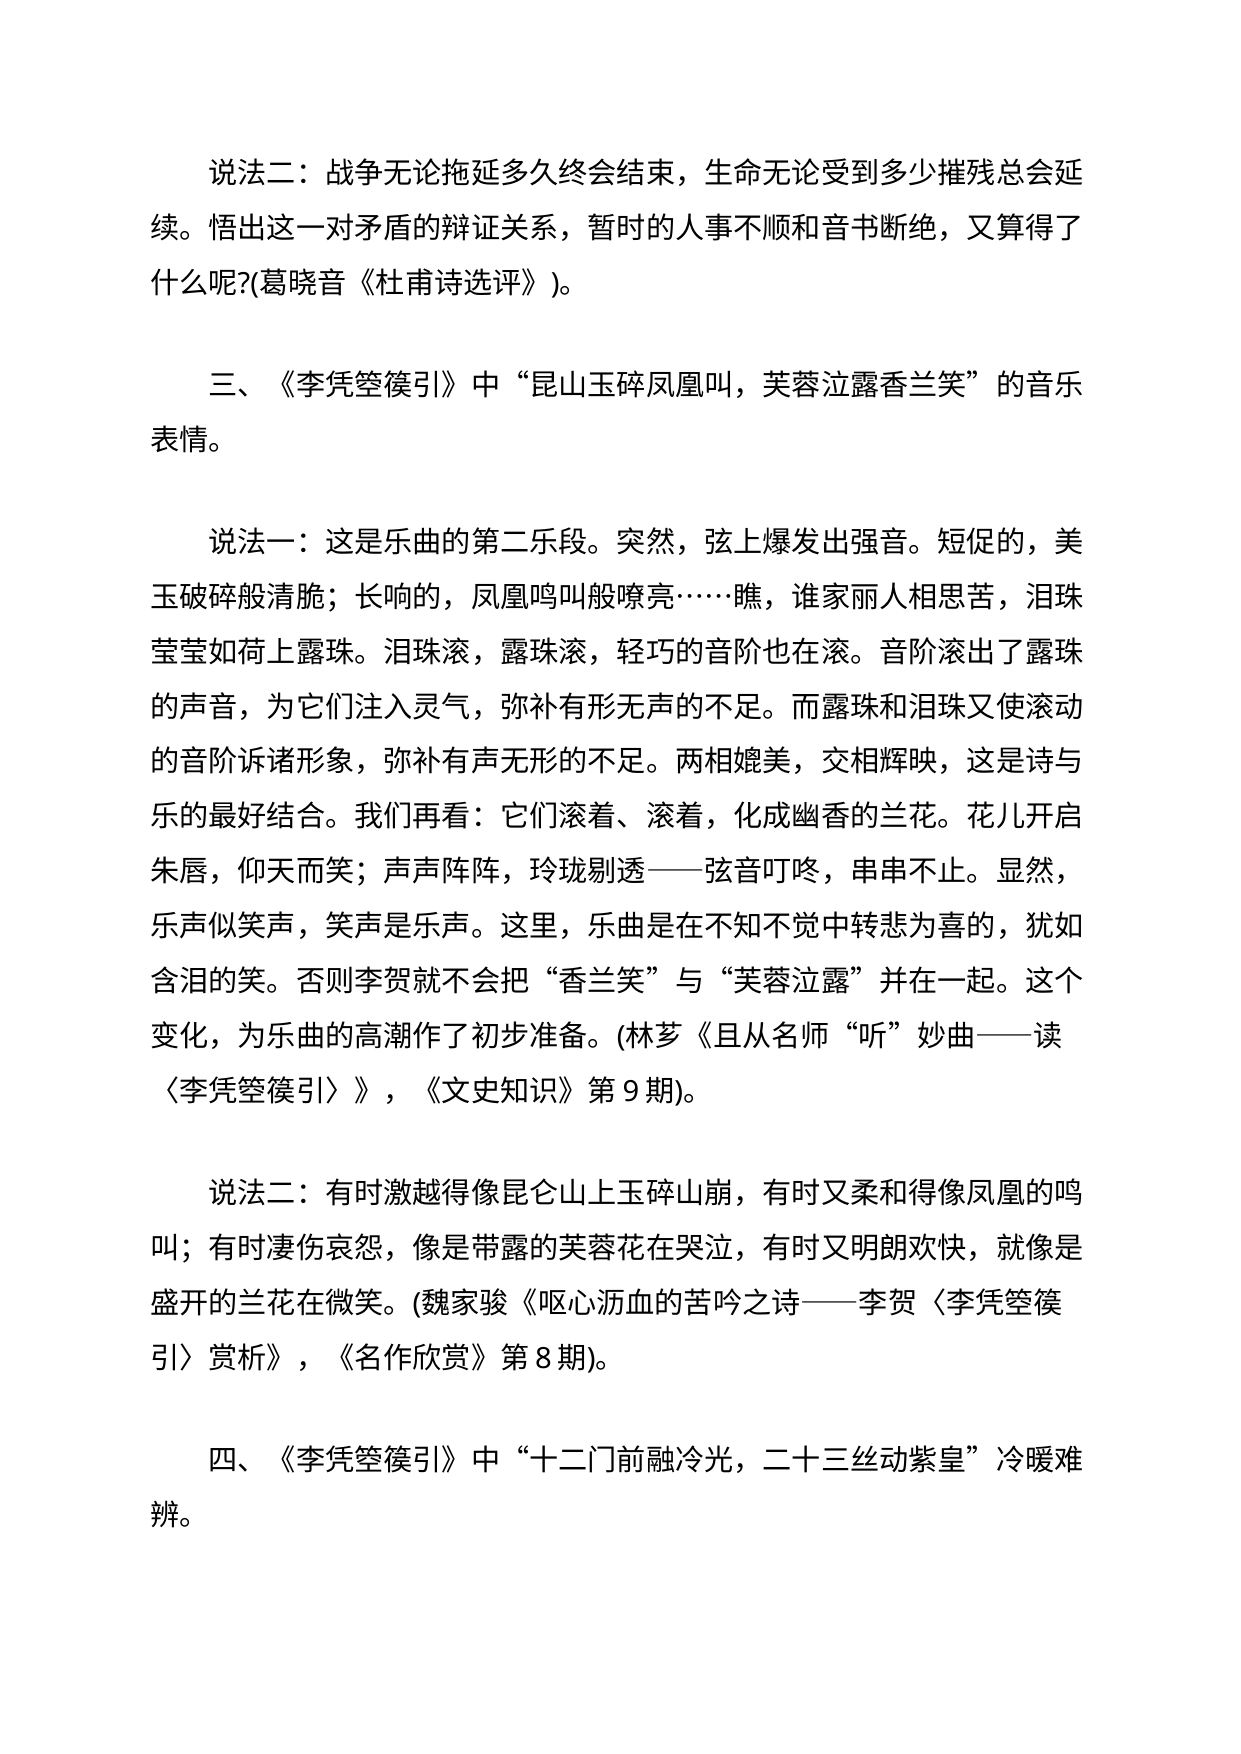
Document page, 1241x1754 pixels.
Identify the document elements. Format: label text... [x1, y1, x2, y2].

text 说法二：有时激越得像昆仑山上玉碎山崩，有时又柔和得像凤凰的鸣叫；有时凄伤哀怨，像是带露的芙蓉花在哭泣，有时又明朗欢快，就像是盛开的兰花在微笑。(魏家骏《呕心沥血的苦吟之诗——李贺〈李凭箜篌引〉赏析》，《名作欣赏》第8期)。 [150, 1169, 1090, 1377]
text 说法一：这是乐曲的第二乐段。突然，弦上爆发出强音。短促的，美玉破碎般清脆；长响的，凤凰鸣叫般嘹亮……瞧，谁家丽人相思苦，泪珠莹莹如荷上露珠。泪珠滚，露珠滚，轻巧的音阶也在滚。音阶滚出了露珠的声音，为它们注入灵气，弥补有形无声的不足。而露珠和泪珠又使滚动的音阶诉诸形象，弥补有声无形的不足。两相媲美，交相辉映，这是诗与乐的最好结合。我们再看：它们滚着、滚着，化成幽香的兰花。花儿开启朱唇，仰天而笑；声声阵阵，玲珑剔透——弦音叮咚，串串不止。显然，乐声似笑声，笑声是乐声。这里，乐曲是在不知不觉中转悲为喜的，犹如含泪的笑。否则李贺就不会把“香兰笑”与“芙蓉泣露”并在一起。这个变化，为乐曲的高潮作了初步准备。(林芗《且从名师“听”妙曲——读〈李凭箜篌引〉》，《文史知识》第9期)。 [150, 518, 1090, 1110]
text 四、《李凭箜篌引》中“十二门前融冷光，二十三丝动紫皇”冷暖难辨。 [150, 1436, 1090, 1533]
text 三、《李凭箜篌引》中“昆山玉碎凤凰叫，芙蓉泣露香兰笑”的音乐表情。 [150, 362, 1090, 459]
text 说法二：战争无论拖延多久终会结束，生命无论受到多少摧残总会延续。悟出这一对矛盾的辩证关系，暂时的人事不顺和音书断绝，又算得了什么呢?(葛晓音《杜甫诗选评》)。 [150, 150, 1090, 302]
